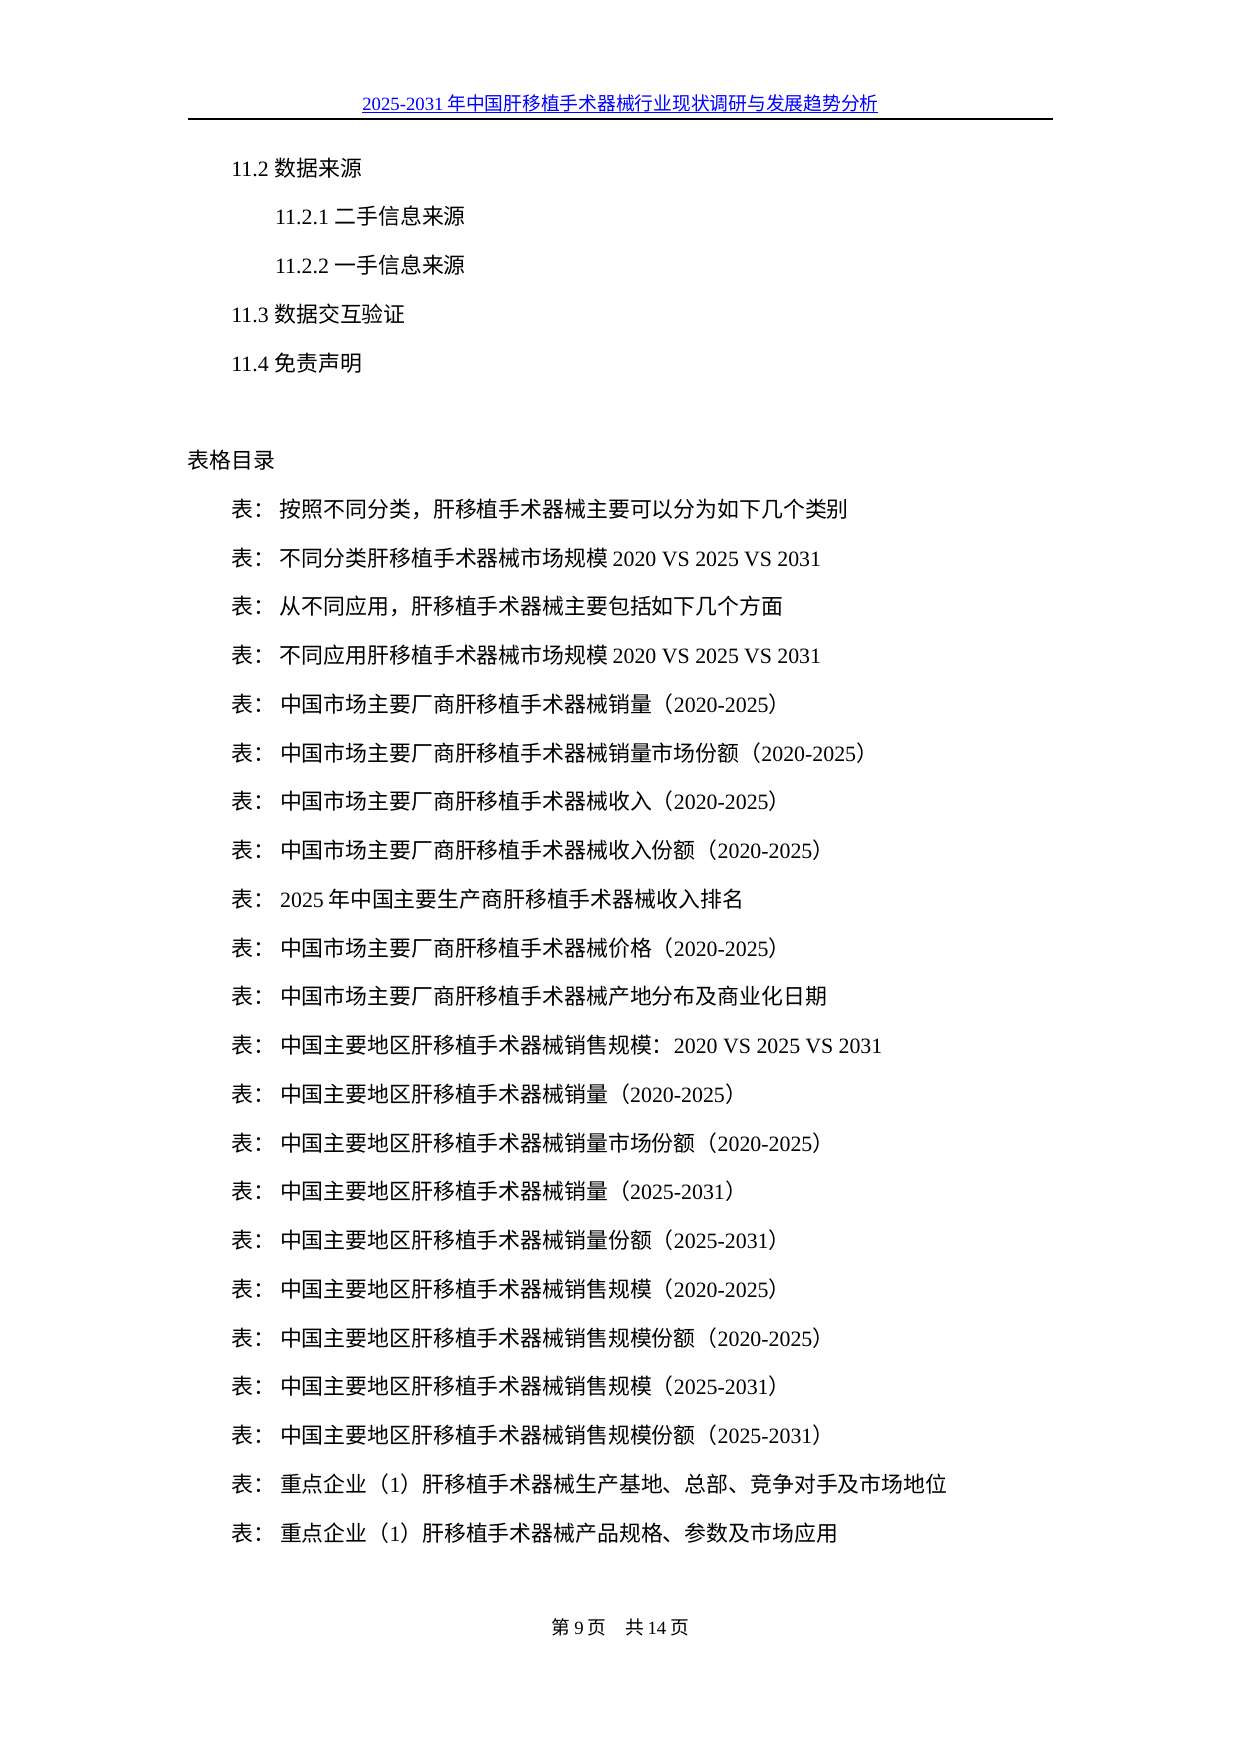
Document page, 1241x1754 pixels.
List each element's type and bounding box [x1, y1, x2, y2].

text [187, 150, 1053, 1548]
